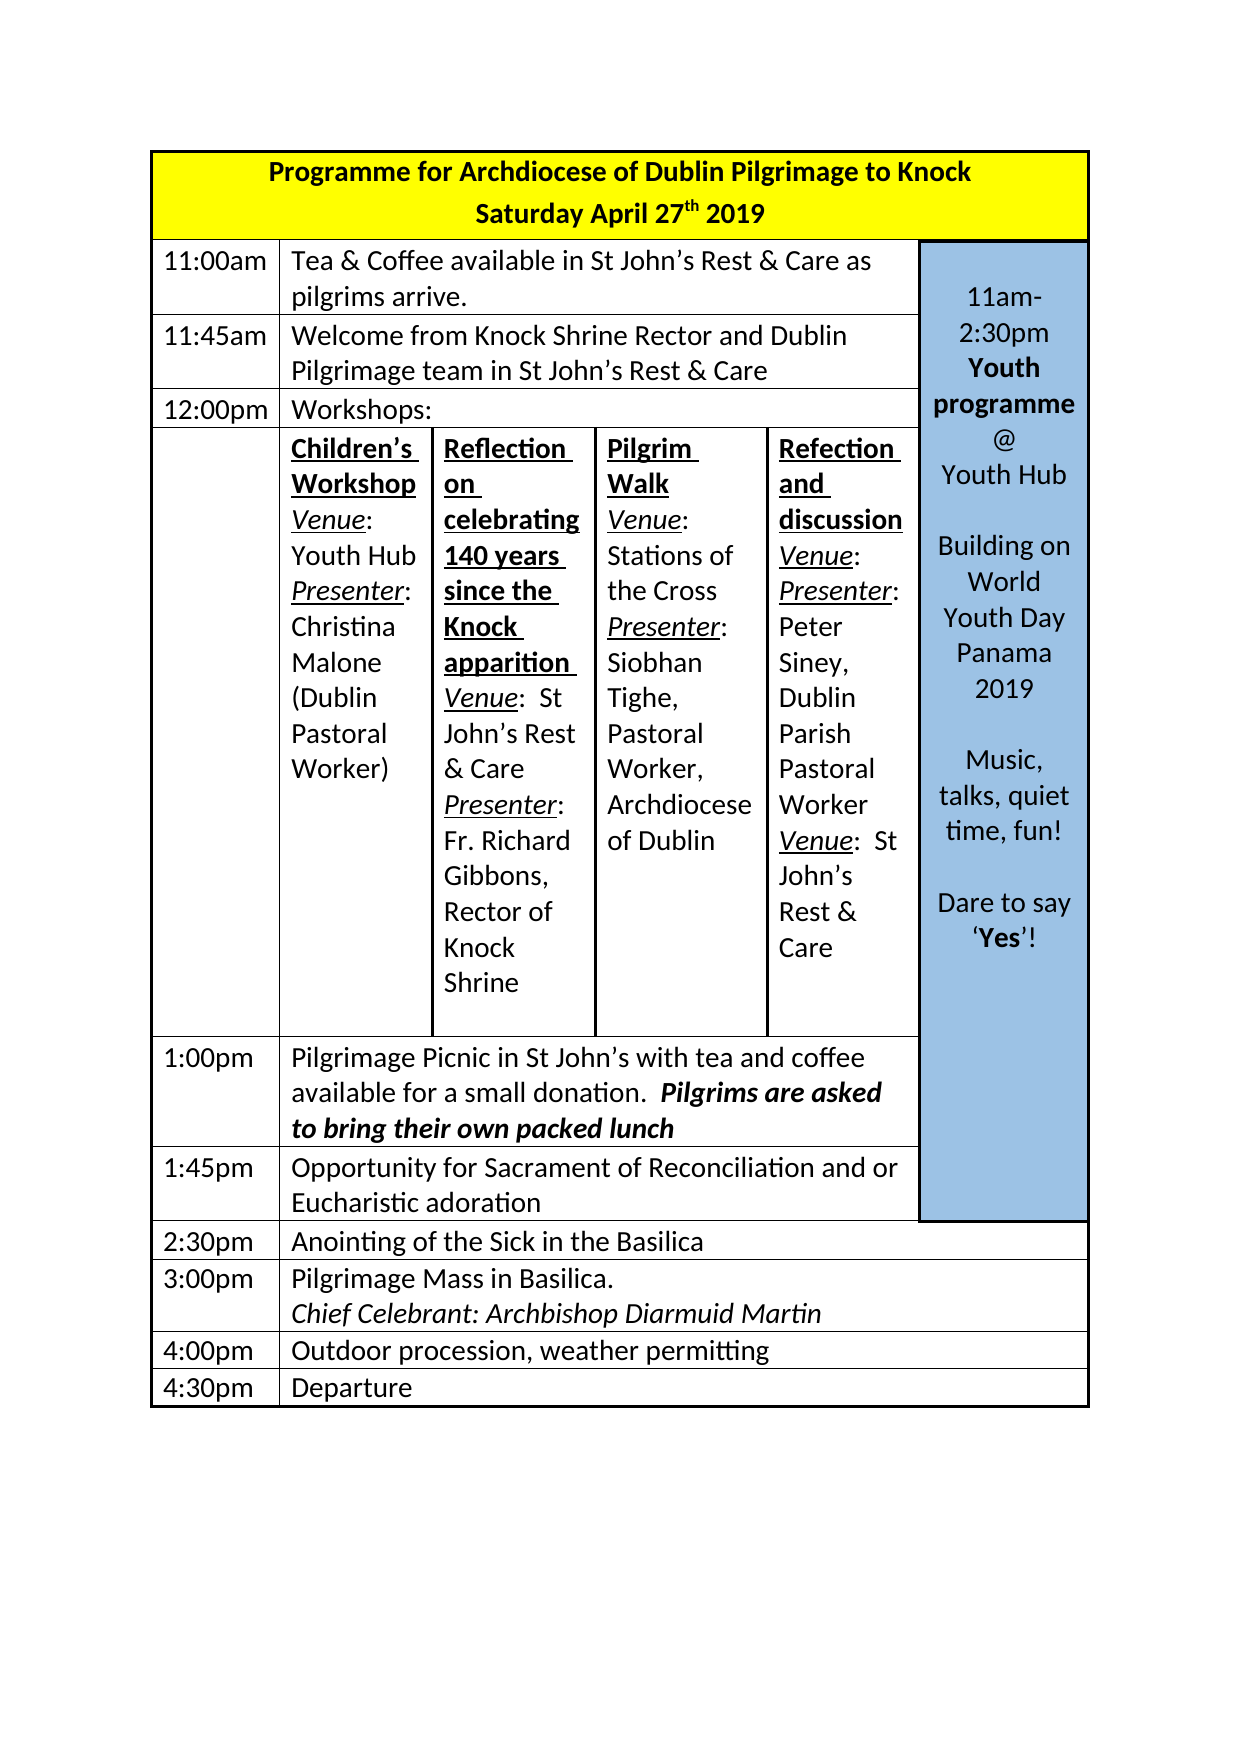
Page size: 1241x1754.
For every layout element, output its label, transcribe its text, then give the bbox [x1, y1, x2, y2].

table_cell Welcome from Knock Shrine Rector and Dublin Pilgrimage team in St John’s Rest & Care [280, 315, 918, 388]
table_cell Pilgrimage Picnic in St John’s with tea and coffee available for a small donation. Pilgrims are asked to bring their own packed lunch [280, 1037, 918, 1146]
table_cell [153, 428, 279, 1036]
table_cell 1:45pm [153, 1147, 279, 1220]
table_cell Workshops: [280, 389, 918, 427]
table_cell 4:00pm [153, 1332, 279, 1368]
table_cell 11am-2:30pm Youth programme @ Youth Hub Building on World Youth Day Panama 2019 Music, talks, quiet time, fun! Dare to say ‘Yes’! [921, 243, 1087, 1220]
table_cell 1:00pm [153, 1037, 279, 1146]
table_cell Children’s Workshop Venue: Youth Hub Presenter: Christina Malone (Dublin Pastoral Worker) [280, 428, 431, 1036]
table_cell 2:30pm [153, 1221, 279, 1259]
table_cell Pilgrim Walk Venue: Stations of the Cross Presenter: Siobhan Tighe, Pastoral Worker, Archdiocese of Dublin [597, 428, 766, 1036]
table_cell Pilgrimage Mass in Basilica. Chief Celebrant: Archbishop Diarmuid Martin [280, 1260, 1087, 1331]
table_cell 11:00am [153, 240, 279, 314]
table_cell 4:30pm [153, 1369, 279, 1405]
table_cell Refection and discussion Venue: Presenter: Peter Siney, Dublin Parish Pastoral Worker Venue: St John’s Rest & Care [769, 428, 918, 1036]
table_cell Anointing of the Sick in the Basilica [280, 1221, 1087, 1259]
table_cell Outdoor procession, weather permitting [280, 1332, 1087, 1368]
table_header Programme for Archdiocese of Dublin Pilgrimage to Knock Saturday April 27th 2019 [153, 153, 1087, 239]
table_cell 3:00pm [153, 1260, 279, 1331]
table_cell Tea & Coffee available in St John’s Rest & Care as pilgrims arrive. [280, 240, 918, 314]
table_cell Opportunity for Sacrament of Reconciliation and or Eucharistic adoration [280, 1147, 918, 1220]
table_cell 11:45am [153, 315, 279, 388]
table_cell 12:00pm [153, 389, 279, 427]
table_cell Departure [280, 1369, 1087, 1405]
table_cell Reflection on celebrating 140 years since the Knock apparition Venue: St John’s Rest & Care Presenter: Fr. Richard Gibbons, Rector of Knock Shrine [434, 428, 594, 1036]
